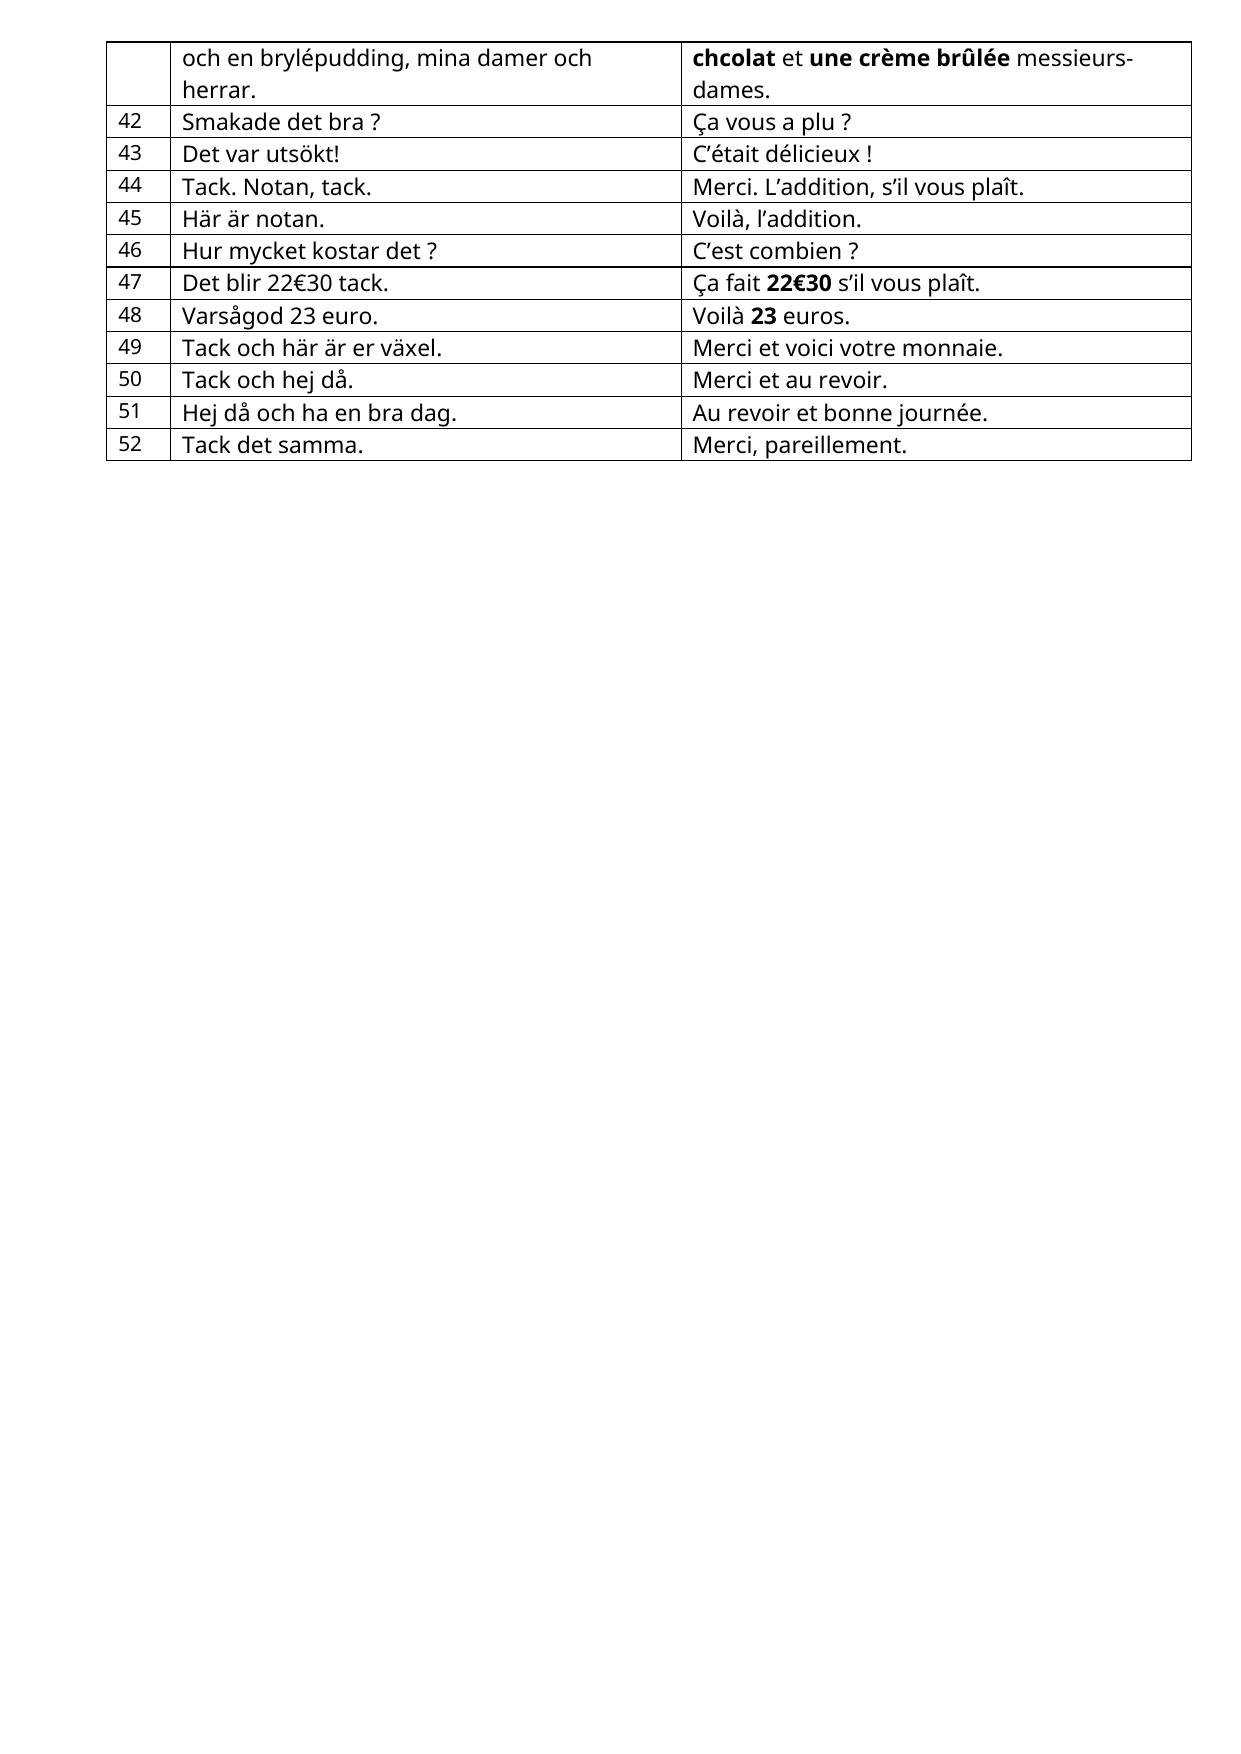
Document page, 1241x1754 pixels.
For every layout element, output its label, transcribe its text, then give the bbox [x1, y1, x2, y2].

table_cell C’est combien ? [682, 235, 1191, 266]
table_cell Tack. Notan, tack. [171, 171, 681, 202]
table_cell Merci. L’addition, s’il vous plaît. [682, 171, 1191, 202]
table_cell Det var utsökt! [171, 138, 681, 169]
table_cell Tack och här är er växel. [171, 332, 681, 363]
table_cell [107, 43, 170, 105]
table_cell [107, 397, 170, 428]
table_cell C’était délicieux ! [682, 138, 1191, 169]
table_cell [171, 43, 681, 105]
table_cell Merci et voici votre monnaie. [682, 332, 1191, 363]
table_cell Här är notan. [171, 203, 681, 234]
table_cell [107, 429, 170, 460]
table_cell Tack och hej då. [171, 364, 681, 396]
table_cell [107, 364, 170, 396]
table_cell Voilà 23 euros. [682, 300, 1191, 331]
table_cell Det blir 22€30 tack. [171, 268, 681, 299]
table_cell [107, 332, 170, 363]
table_cell Ça fait 22€30 s’il vous plaît. [682, 268, 1191, 299]
table_cell Merci, pareillement. [682, 429, 1191, 460]
table_cell [107, 171, 170, 202]
table_cell Varsågod 23 euro. [171, 300, 681, 331]
table_cell Hur mycket kostar det ? [171, 235, 681, 266]
table_cell Merci et au revoir. [682, 364, 1191, 396]
table_cell Smakade det bra ? [171, 106, 681, 137]
table_cell [107, 300, 170, 331]
table_cell Ça vous a plu ? [682, 106, 1191, 137]
table_cell Tack det samma. [171, 429, 681, 460]
table_cell Voilà, l’addition. [682, 203, 1191, 234]
table_cell [107, 138, 170, 169]
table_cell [682, 43, 1191, 105]
table_cell [107, 268, 170, 299]
table_cell Au revoir et bonne journée. [682, 397, 1191, 428]
table_cell Hej då och ha en bra dag. [171, 397, 681, 428]
table_cell [107, 106, 170, 137]
table_cell [107, 235, 170, 266]
table_cell [107, 203, 170, 234]
